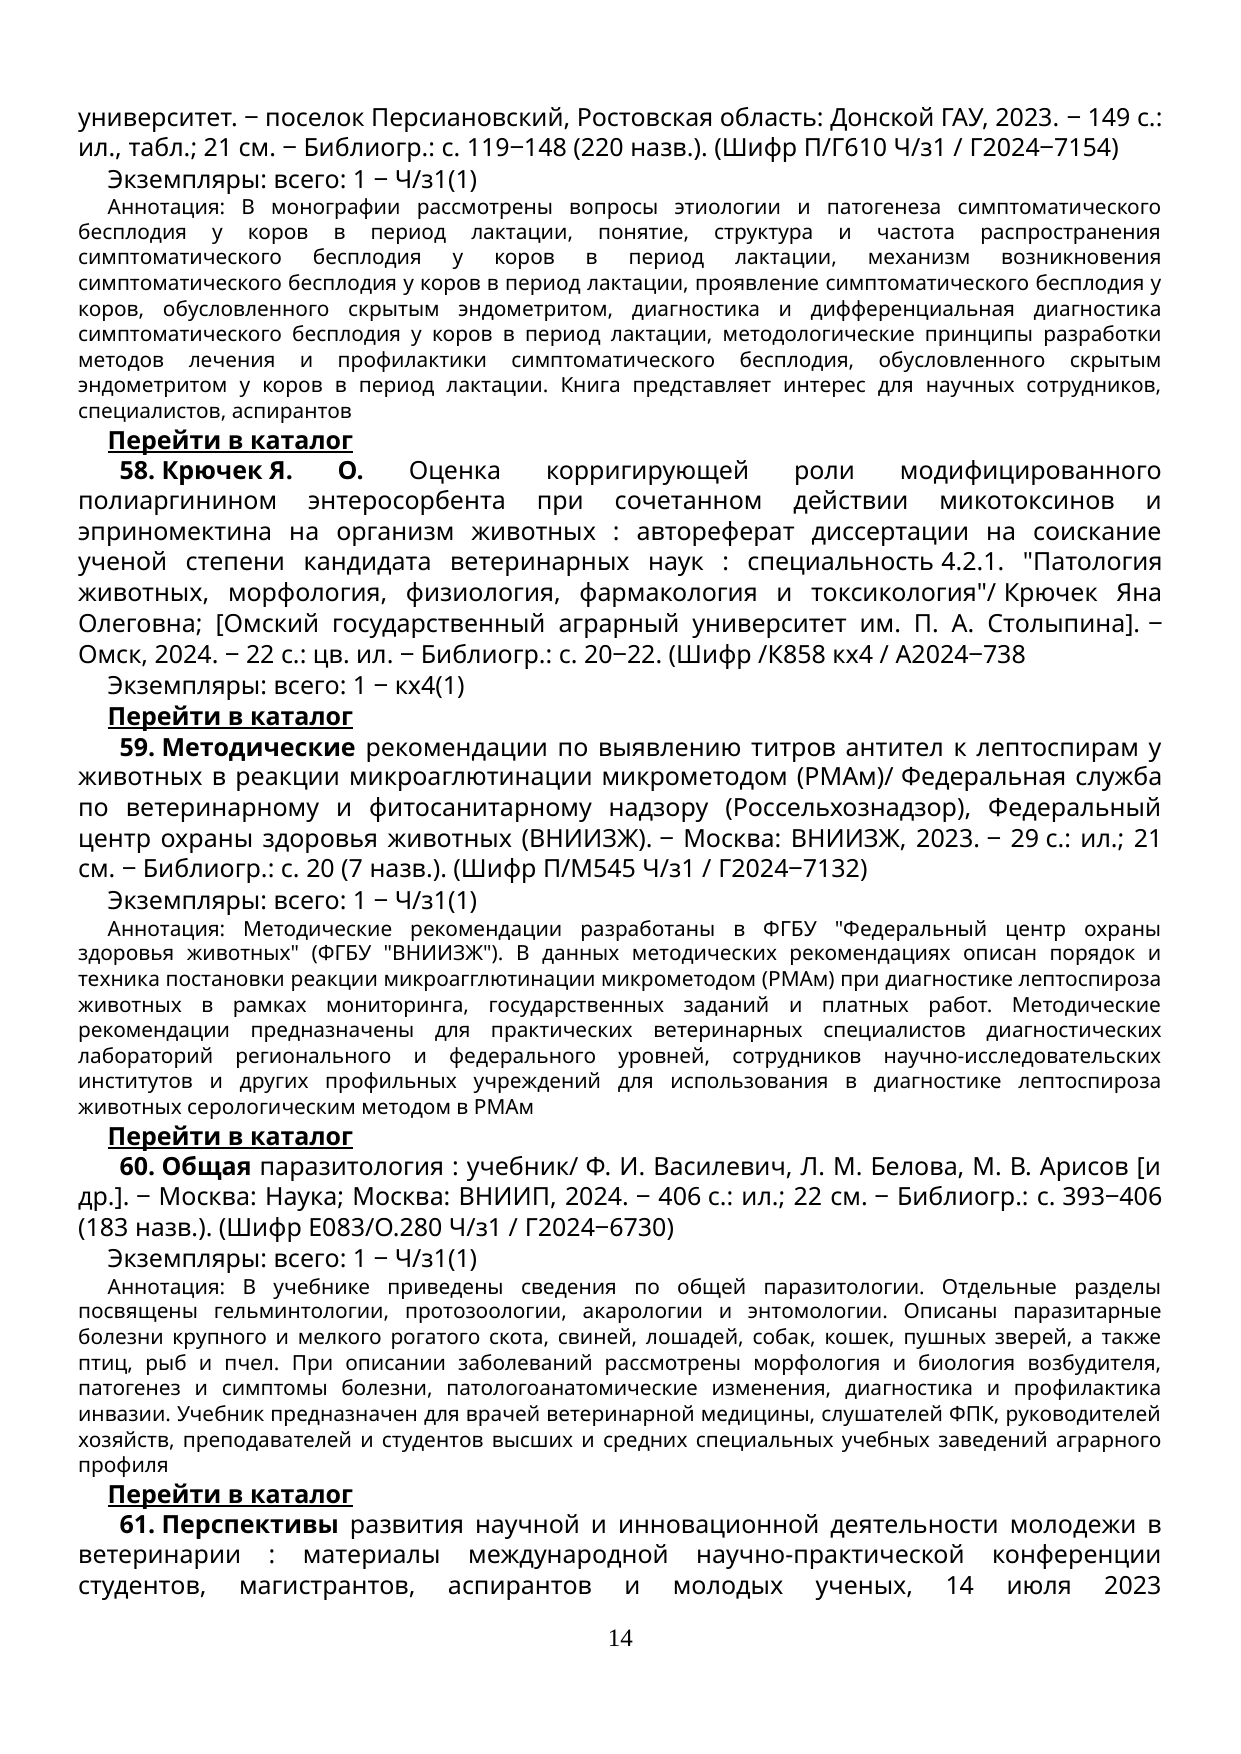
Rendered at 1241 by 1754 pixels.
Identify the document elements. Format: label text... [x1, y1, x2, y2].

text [78, 1509, 1162, 1602]
text 60. Общая паразитология : учебник/ Ф. И. Василевич, Л. М. Белова, М. В. Арисов [и др.]. ‒ Москва: Наука; Москва: ВНИИП, 2024. ‒ 406 с.: ил.; 22 см. ‒ Библиогр.: с. 393‒406 (183 назв.). (Шифр Е083/О.280 Ч/з1 / Г2024‒6730) [78, 1151, 1162, 1243]
text Экземпляры: всего: 1 ‒ Ч/з1(1) [78, 163, 1162, 194]
text Аннотация: В монографии рассмотрены вопросы этиологии и патогенеза симптоматического бесплодия у коров в период лактации, понятие, структура и частота распространения симптоматического бесплодия у коров в период лактации, механизм возникновения симптоматического бесплодия у коров в период лактации, проявление симптоматического бесплодия у коров, обусловленного скрытым эндометритом, диагностика и дифференциальная диагностика симптоматического бесплодия у коров в период лактации, методологические принципы разработки методов лечения и профилактики симптоматического бесплодия, обусловленного скрытым эндометритом у коров в период лактации. Книга представляет интерес для научных сотрудников, специалистов, аспирантов [78, 194, 1162, 425]
text Перейти в каталог [78, 1121, 1162, 1151]
text Перейти в каталог [78, 701, 1162, 732]
text Аннотация: В учебнике приведены сведения по общей паразитологии. Отдельные разделы посвящены гельминтологии, протозоологии, акарологии и энтомологии. Описаны паразитарные болезни крупного и мелкого рогатого скота, свиней, лошадей, собак, кошек, пушных зверей, а также птиц, рыб и пчел. При описании заболеваний рассмотрены морфология и биология возбудителя, патогенез и симптомы болезни, патологоанатомические изменения, диагностика и профилактика инвазии. Учебник предназначен для врачей ветеринарной медицины, слушателей ФПК, руководителей хозяйств, преподавателей и студентов высших и средних специальных учебных заведений аграрного профиля [78, 1274, 1162, 1479]
text Перейти в каталог [78, 1479, 1162, 1509]
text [78, 102, 1162, 163]
text Аннотация: Методические рекомендации разработаны в ФГБУ "Федеральный центр охраны здоровья животных" (ФГБУ "ВНИИЗЖ"). В данных методических рекомендациях описан порядок и техника постановки реакции микроагглютинации микрометодом (РМАм) при диагностике лептоспироза животных в рамках мониторинга, государственных заданий и платных работ. Методические рекомендации предназначены для практических ветеринарных специалистов диагностических лабораторий регионального и федерального уровней, сотрудников научно-исследовательских институтов и других профильных учреждений для использования в диагностике лептоспироза животных серологическим методом в РМАм [78, 916, 1162, 1121]
text Перейти в каталог [78, 425, 1162, 455]
text 59. Методические рекомендации по выявлению титров антител к лептоспирам у животных в реакции микроаглютинации микрометодом (РМАм)/ Федеральная служба по ветеринарному и фитосанитарному надзору (Россельхознадзор), Федеральный центр охраны здоровья животных (ВНИИЗЖ). ‒ Москва: ВНИИЗЖ, 2023. ‒ 29 с.: ил.; 21 см. ‒ Библиогр.: с. 20 (7 назв.). (Шифр П/М545 Ч/з1 / Г2024‒7132) [78, 732, 1162, 885]
text Экземпляры: всего: 1 ‒ кх4(1) [78, 670, 1162, 701]
text Экземпляры: всего: 1 ‒ Ч/з1(1) [78, 885, 1162, 916]
text 58. Крючек Я. О. Оценка корригирующей роли модифицированного полиаргинином энтеросорбента при сочетанном действии микотоксинов и эприномектина на организм животных : автореферат диссертации на соискание ученой степени кандидата ветеринарных наук : специальность 4.2.1. "Патология животных, морфология, физиология, фармакология и токсикология"/ Крючек Яна Олеговна; [Омский государственный аграрный университет им. П. А. Столыпина]. ‒ Омск, 2024. ‒ 22 с.: цв. ил. ‒ Библиогр.: с. 20‒22. (Шифр /К858 кх4 / А2024‒738 [78, 455, 1162, 670]
text Экземпляры: всего: 1 ‒ Ч/з1(1) [78, 1243, 1162, 1274]
